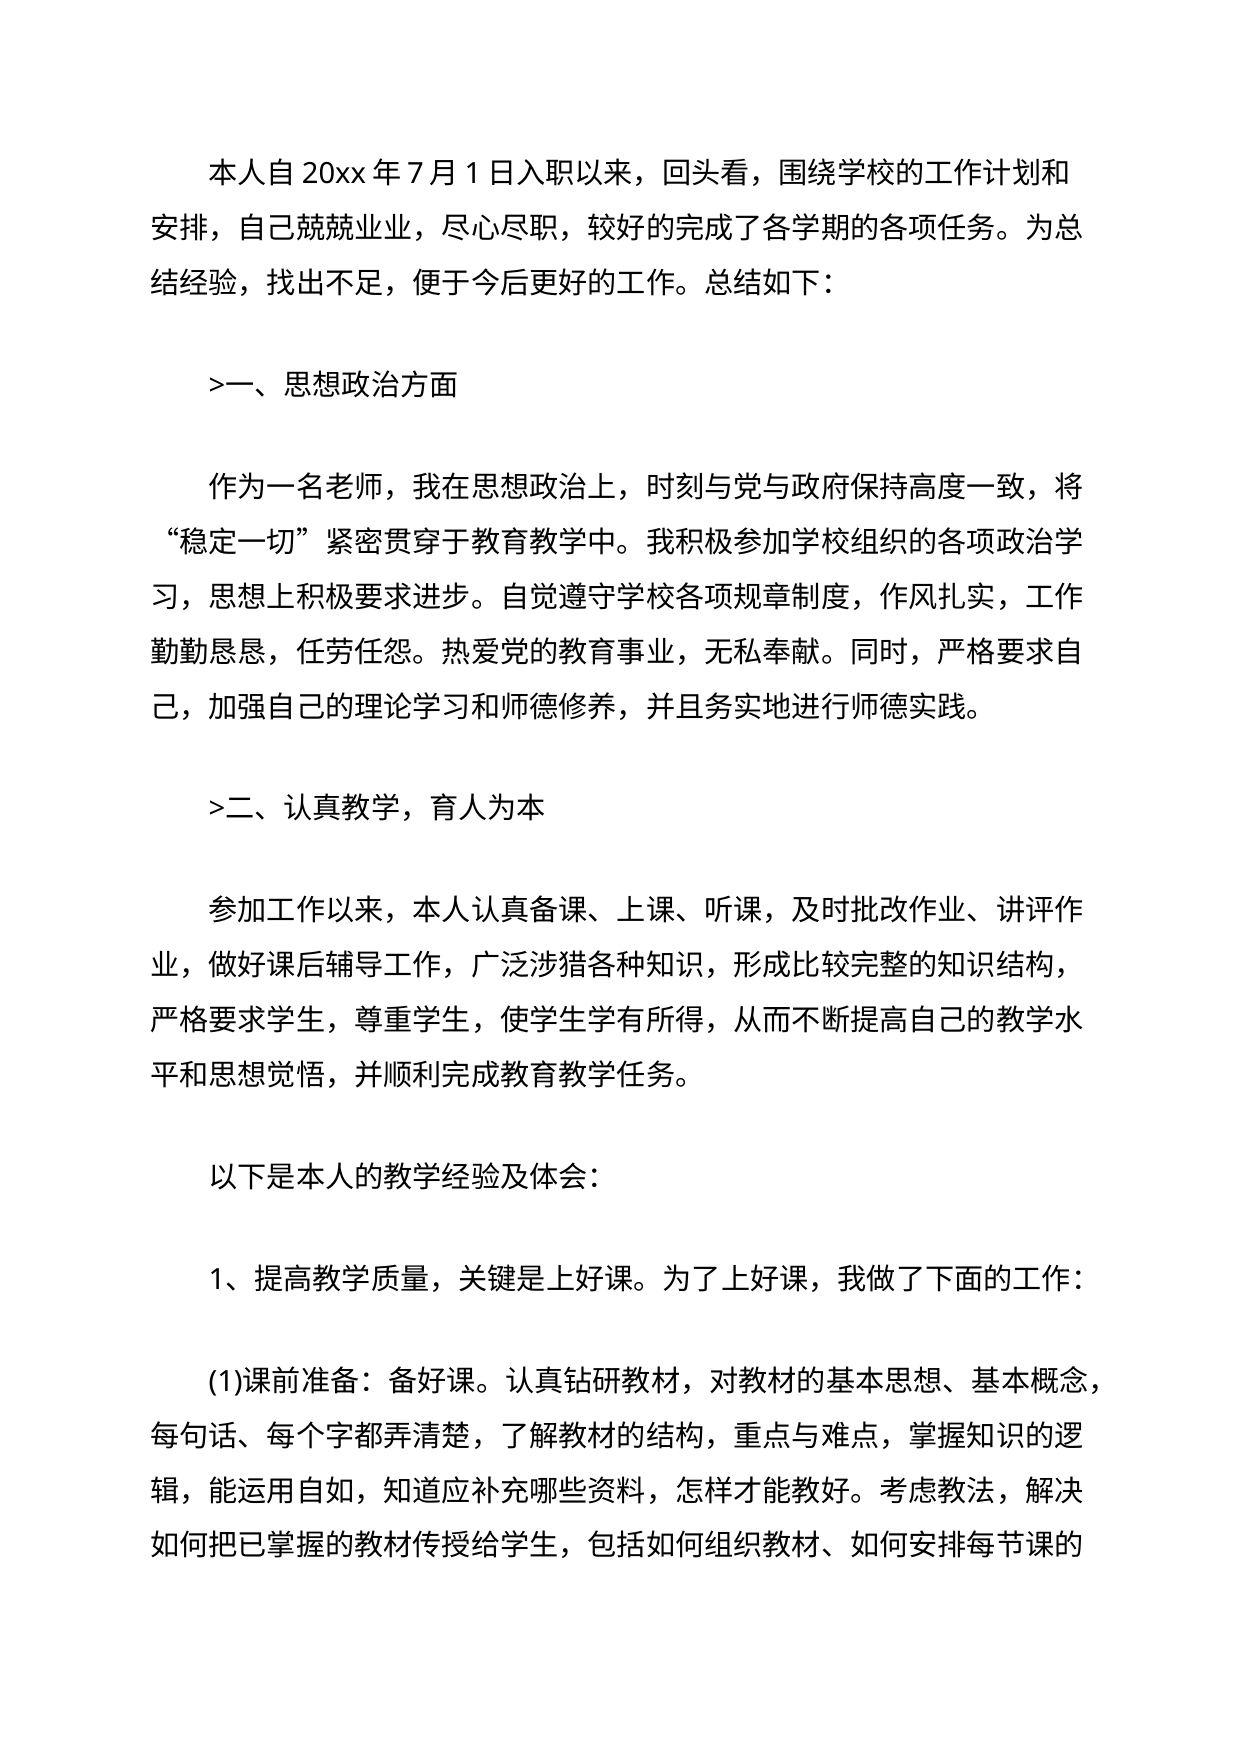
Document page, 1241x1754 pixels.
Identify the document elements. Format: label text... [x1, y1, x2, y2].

text 本人自20xx年7月1日入职以来，回头看，围绕学校的工作计划和安排，自己兢兢业业，尽心尽职，较好的完成了各学期的各项任务。为总结经验，找出不足，便于今后更好的工作。总结如下： [150, 150, 1090, 302]
text 1、提高教学质量，关键是上好课。为了上好课，我做了下面的工作： [150, 1255, 1090, 1298]
text 作为一名老师，我在思想政治上，时刻与党与政府保持高度一致，将“稳定一切”紧密贯穿于教育教学中。我积极参加学校组织的各项政治学习，思想上积极要求进步。自觉遵守学校各项规章制度，作风扎实，工作勤勤恳恳，任劳任怨。热爱党的教育事业，无私奉献。同时，严格要求自己，加强自己的理论学习和师德修养，并且务实地进行师德实践。 [150, 464, 1090, 726]
text >二、认真教学，育人为本 [150, 785, 1090, 827]
text 以下是本人的教学经验及体会： [150, 1153, 1090, 1196]
text >一、思想政治方面 [150, 362, 1090, 404]
text 参加工作以来，本人认真备课、上课、听课，及时批改作业、讲评作业，做好课后辅导工作，广泛涉猎各种知识，形成比较完整的知识结构，严格要求学生，尊重学生，使学生学有所得，从而不断提高自己的教学水平和思想觉悟，并顺利完成教育教学任务。 [150, 887, 1090, 1094]
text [150, 1357, 1090, 1564]
